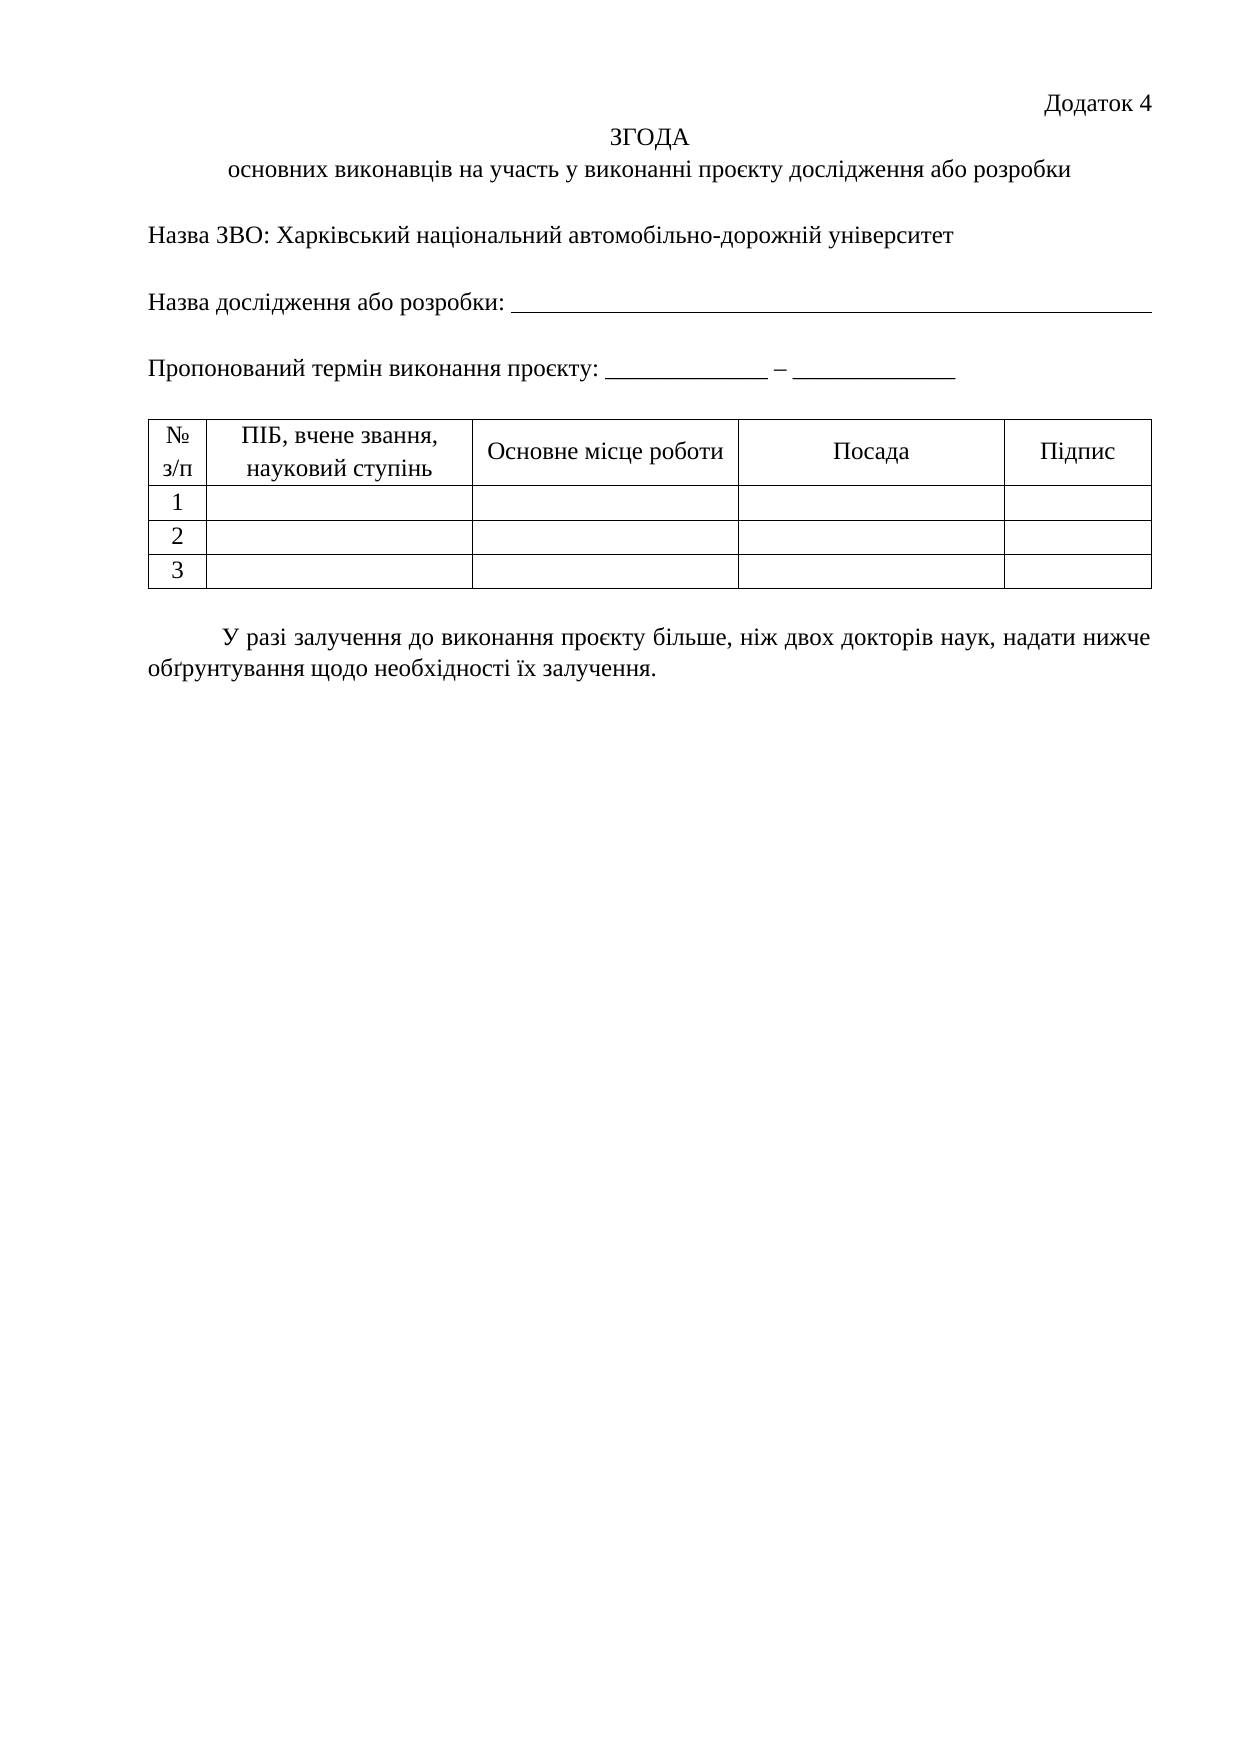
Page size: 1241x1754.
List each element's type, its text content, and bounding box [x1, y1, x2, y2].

table_cell [207, 521, 472, 553]
table_cell [207, 486, 472, 519]
table_cell 3 [149, 555, 206, 588]
table_cell [739, 486, 1004, 519]
text Назва ЗВО: Харківський національний автомобільно-дорожній університет [148, 221, 1152, 249]
table_cell [1005, 521, 1151, 553]
table_cell [739, 521, 1004, 553]
table_header Основне місце роботи [473, 420, 738, 485]
table_cell [739, 555, 1004, 588]
table_cell [473, 521, 738, 553]
text У разі залучення до виконання проєкту більше, ніж двох докторів наук, надати нижче обґрунтування щодо необхідності їх залучення. [148, 622, 1152, 681]
table_cell 1 [149, 486, 206, 519]
text основних виконавців на участь у виконанні проєкту дослідження або розробки [148, 154, 1152, 183]
table_header Посада [739, 420, 1004, 485]
table_header № з/п [149, 420, 206, 485]
text ЗГОДА [148, 122, 1152, 150]
text Пропонований термін виконання проєкту: _____________ – _____________ [148, 353, 1152, 381]
table_cell 2 [149, 521, 206, 553]
table_cell [1005, 486, 1151, 519]
table_header ПІБ, вчене звання, науковий ступінь [207, 420, 472, 485]
text Назва дослідження або розробки: [148, 287, 1152, 315]
table_cell [207, 555, 472, 588]
table_cell [473, 486, 738, 519]
table_cell [473, 555, 738, 588]
table_cell [1005, 555, 1151, 588]
table_header Підпис [1005, 420, 1151, 485]
text Додаток 4 [148, 88, 1152, 117]
